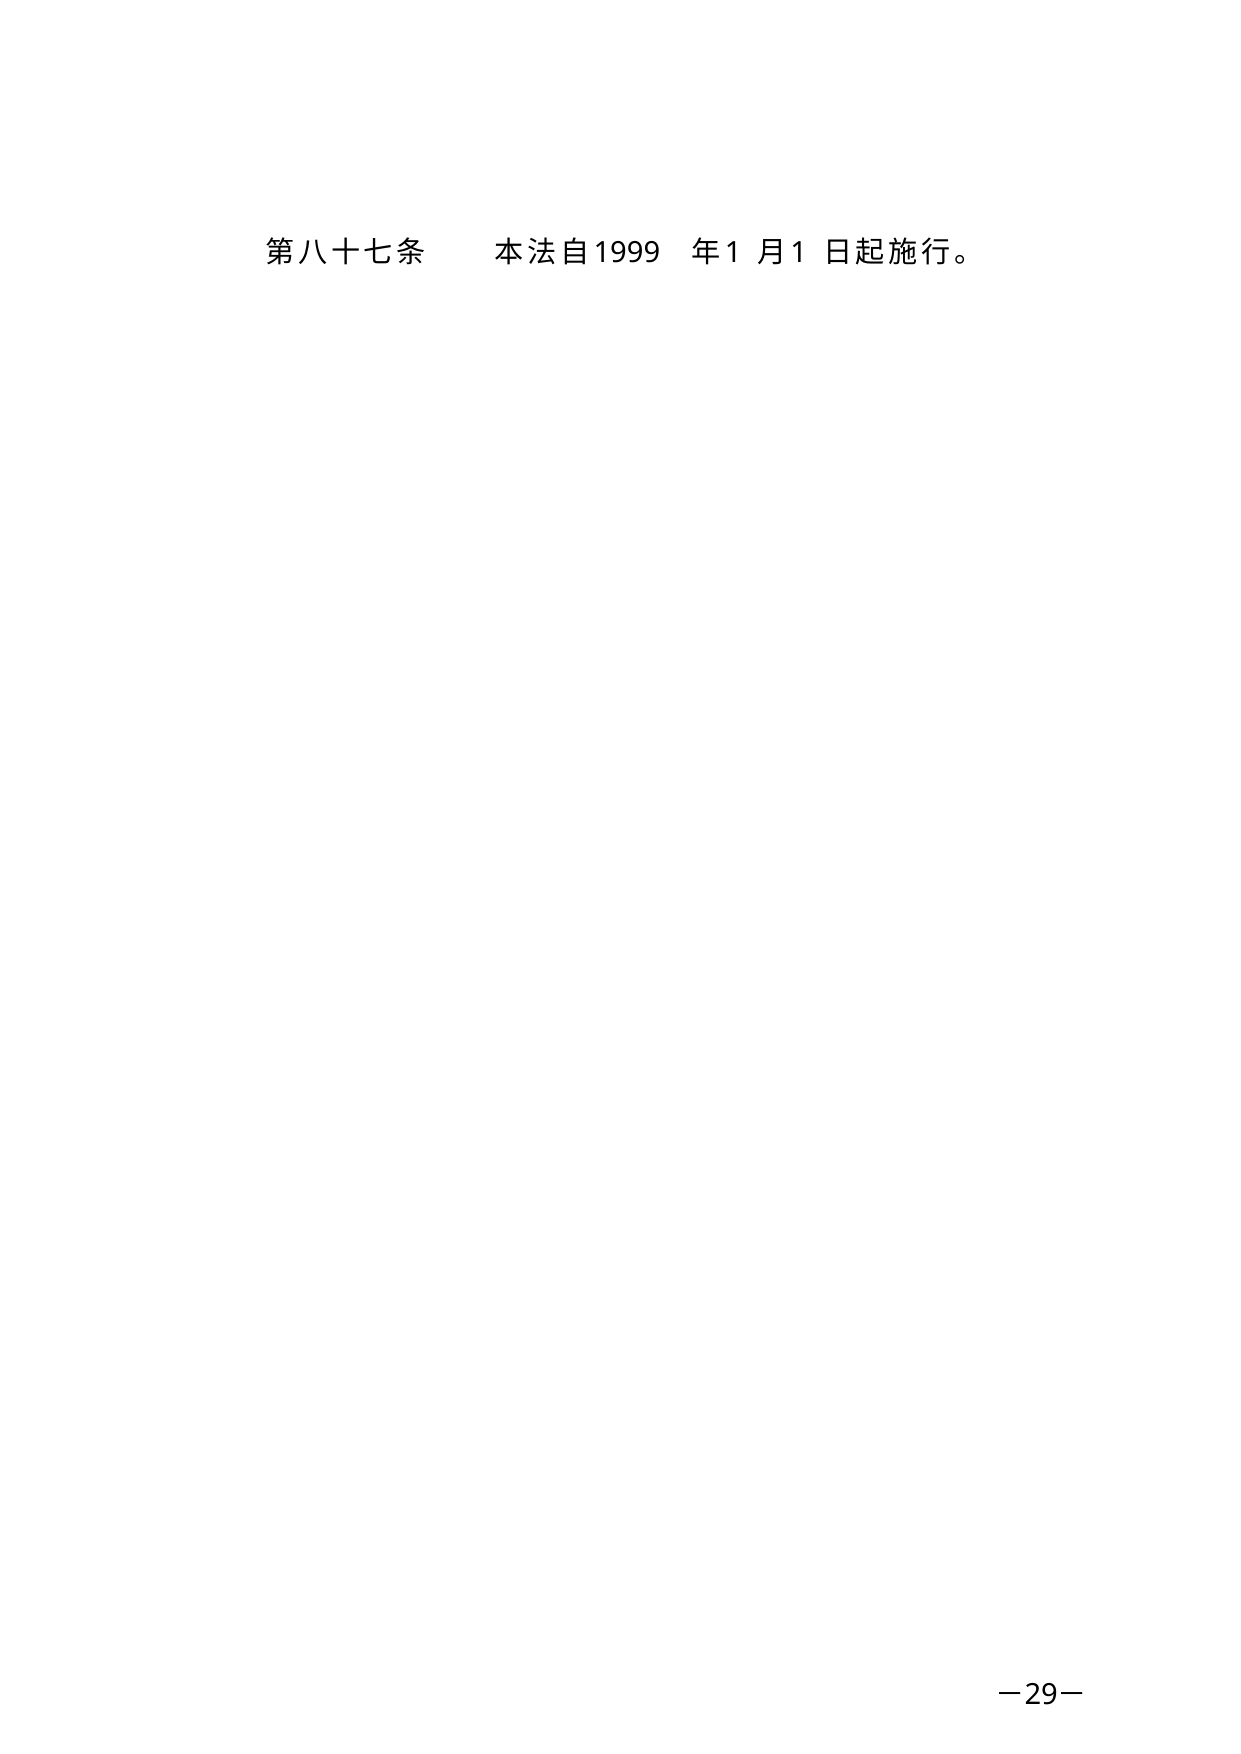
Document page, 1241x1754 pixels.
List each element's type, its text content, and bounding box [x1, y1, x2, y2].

text 第八十七条 本法自1999年1月1日起施行。 [167, 219, 1085, 280]
